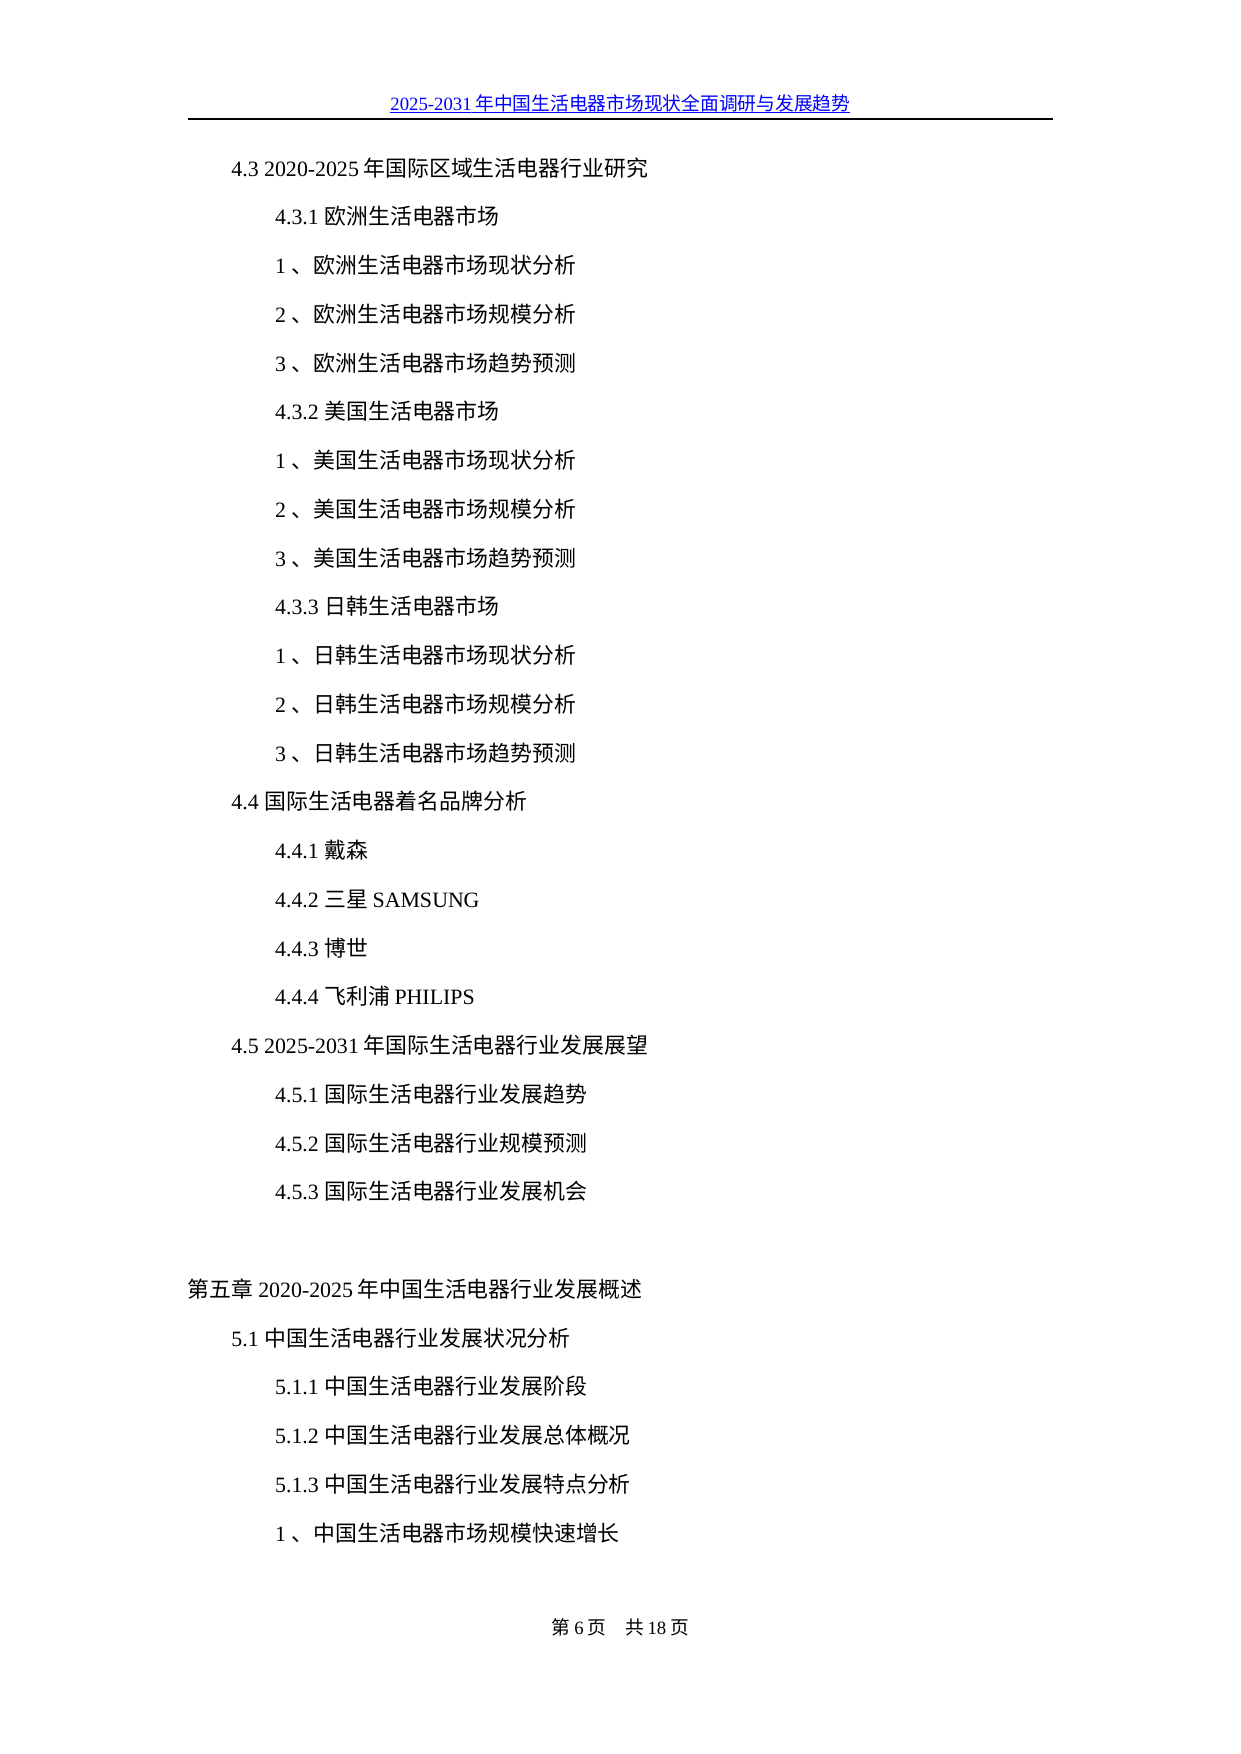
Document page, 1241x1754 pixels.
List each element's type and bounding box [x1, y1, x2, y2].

text [187, 150, 1053, 1548]
